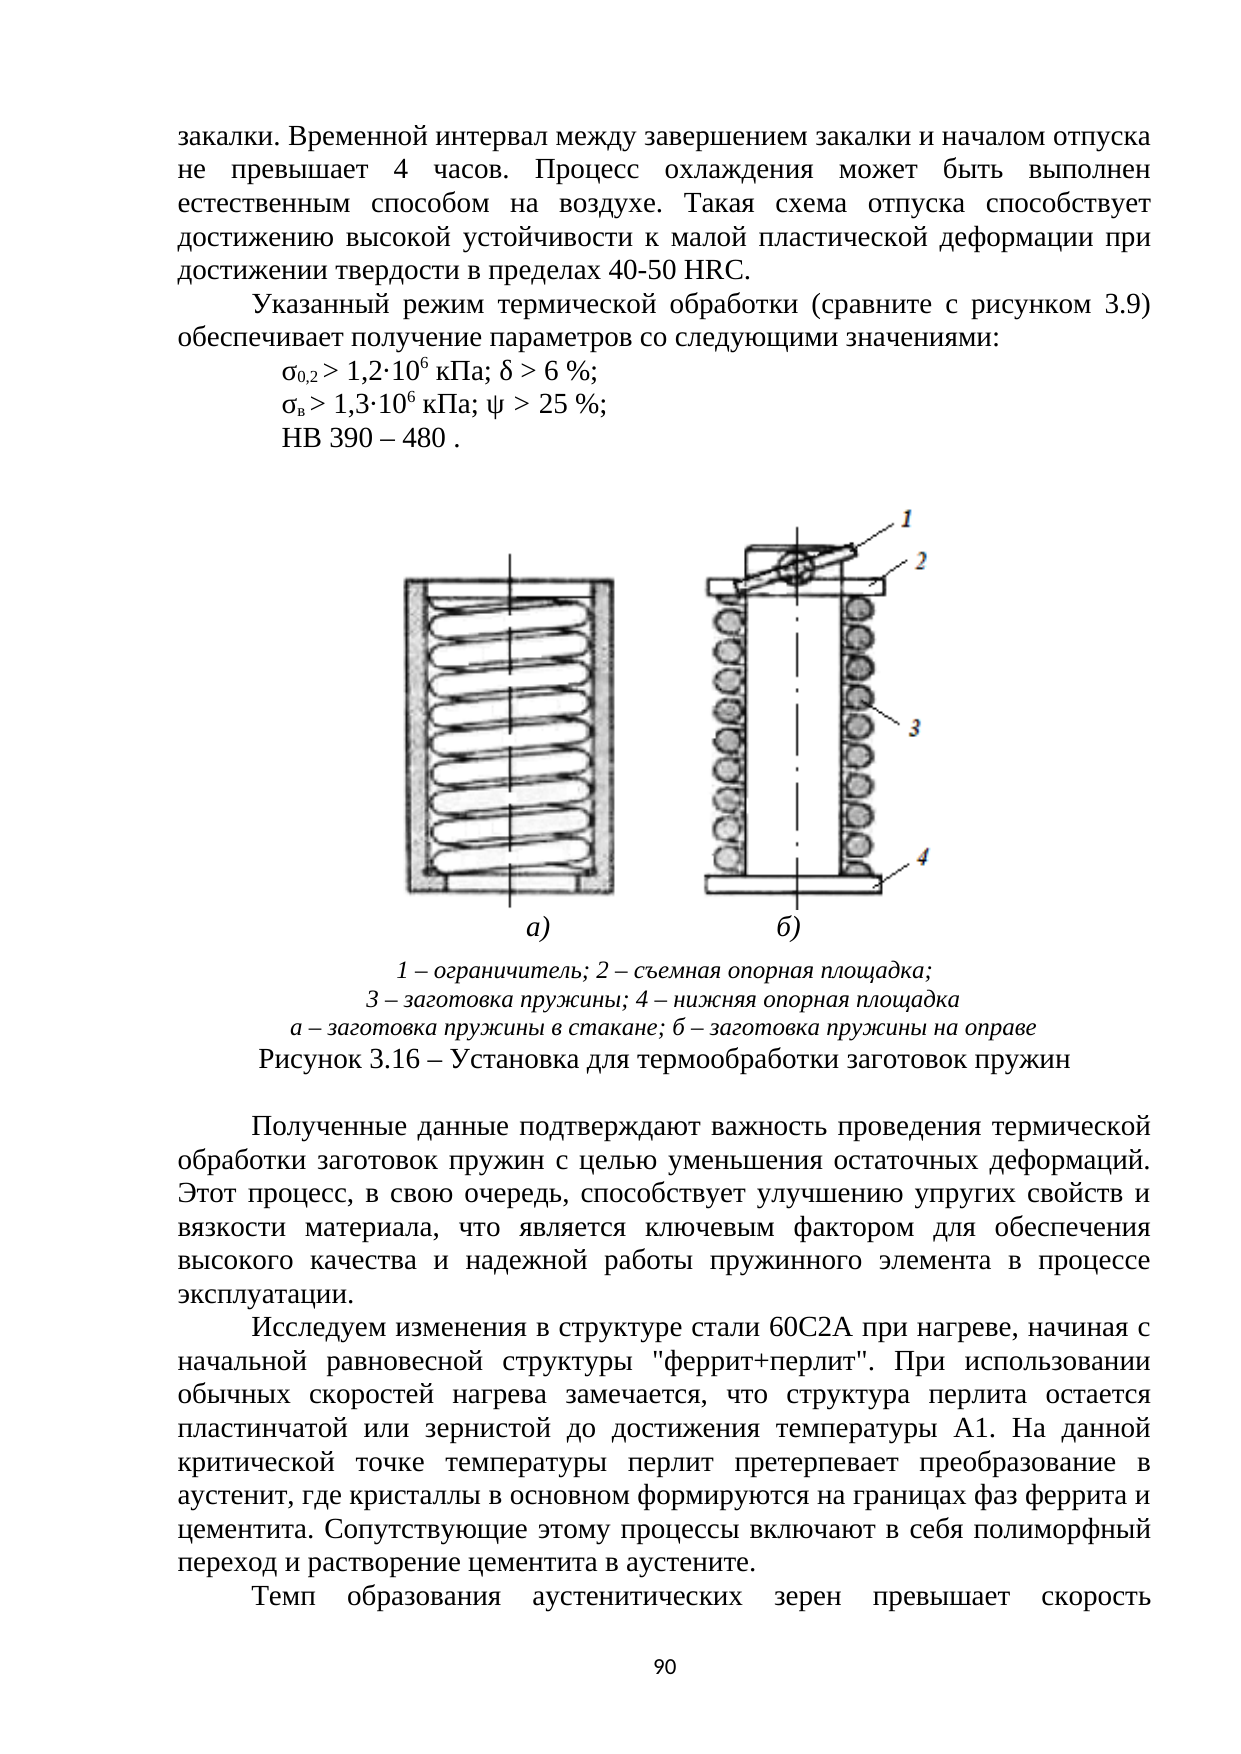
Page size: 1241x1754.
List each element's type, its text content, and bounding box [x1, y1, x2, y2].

text HB 390 – 480 . [177, 420, 1152, 453]
text σ0,2 > 1,2·106 кПа; δ > 6 %; [177, 353, 1152, 386]
text 1 – ограничитель; 2 – съемная опорная площадка; [177, 955, 1152, 984]
text 3 – заготовка пружины; 4 – нижняя опорная площадка [177, 984, 1152, 1012]
text σв > 1,3·106 кПа; ψ > 25 %; [177, 386, 1152, 420]
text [177, 118, 1152, 286]
text Указанный режим термической обработки (сравните с рисунком 3.9) обеспечивает получение параметров со следующими значениями: [177, 286, 1152, 353]
text Рисунок 3.16 – Установка для термообработки заготовок пружин [177, 1041, 1152, 1075]
picture [383, 490, 946, 910]
text а – заготовка пружины в стакане; б – заготовка пружины на оправе [177, 1012, 1152, 1041]
text а) б) [177, 909, 1152, 943]
text Исследуем изменения в структуре стали 60С2А при нагреве, начиная с начальной равновесной структуры "феррит+перлит". При использовании обычных скоростей нагрева замечается, что структура перлита остается пластинчатой или зернистой до достижения температуры A1. На данной критической точке температуры перлит претерпевает преобразование в аустенит, где кристаллы в основном формируются на границах фаз феррита и цементита. Сопутствующие этому процессы включают в себя полиморфный переход и растворение цементита в аустените. [177, 1309, 1152, 1578]
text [177, 1578, 1152, 1611]
text Полученные данные подтверждают важность проведения термической обработки заготовок пружин с целью уменьшения остаточных деформаций. Этот процесс, в свою очередь, способствует улучшению упругих свойств и вязкости материала, что является ключевым фактором для обеспечения высокого качества и надежной работы пружинного элемента в процессе эксплуатации. [177, 1108, 1152, 1309]
